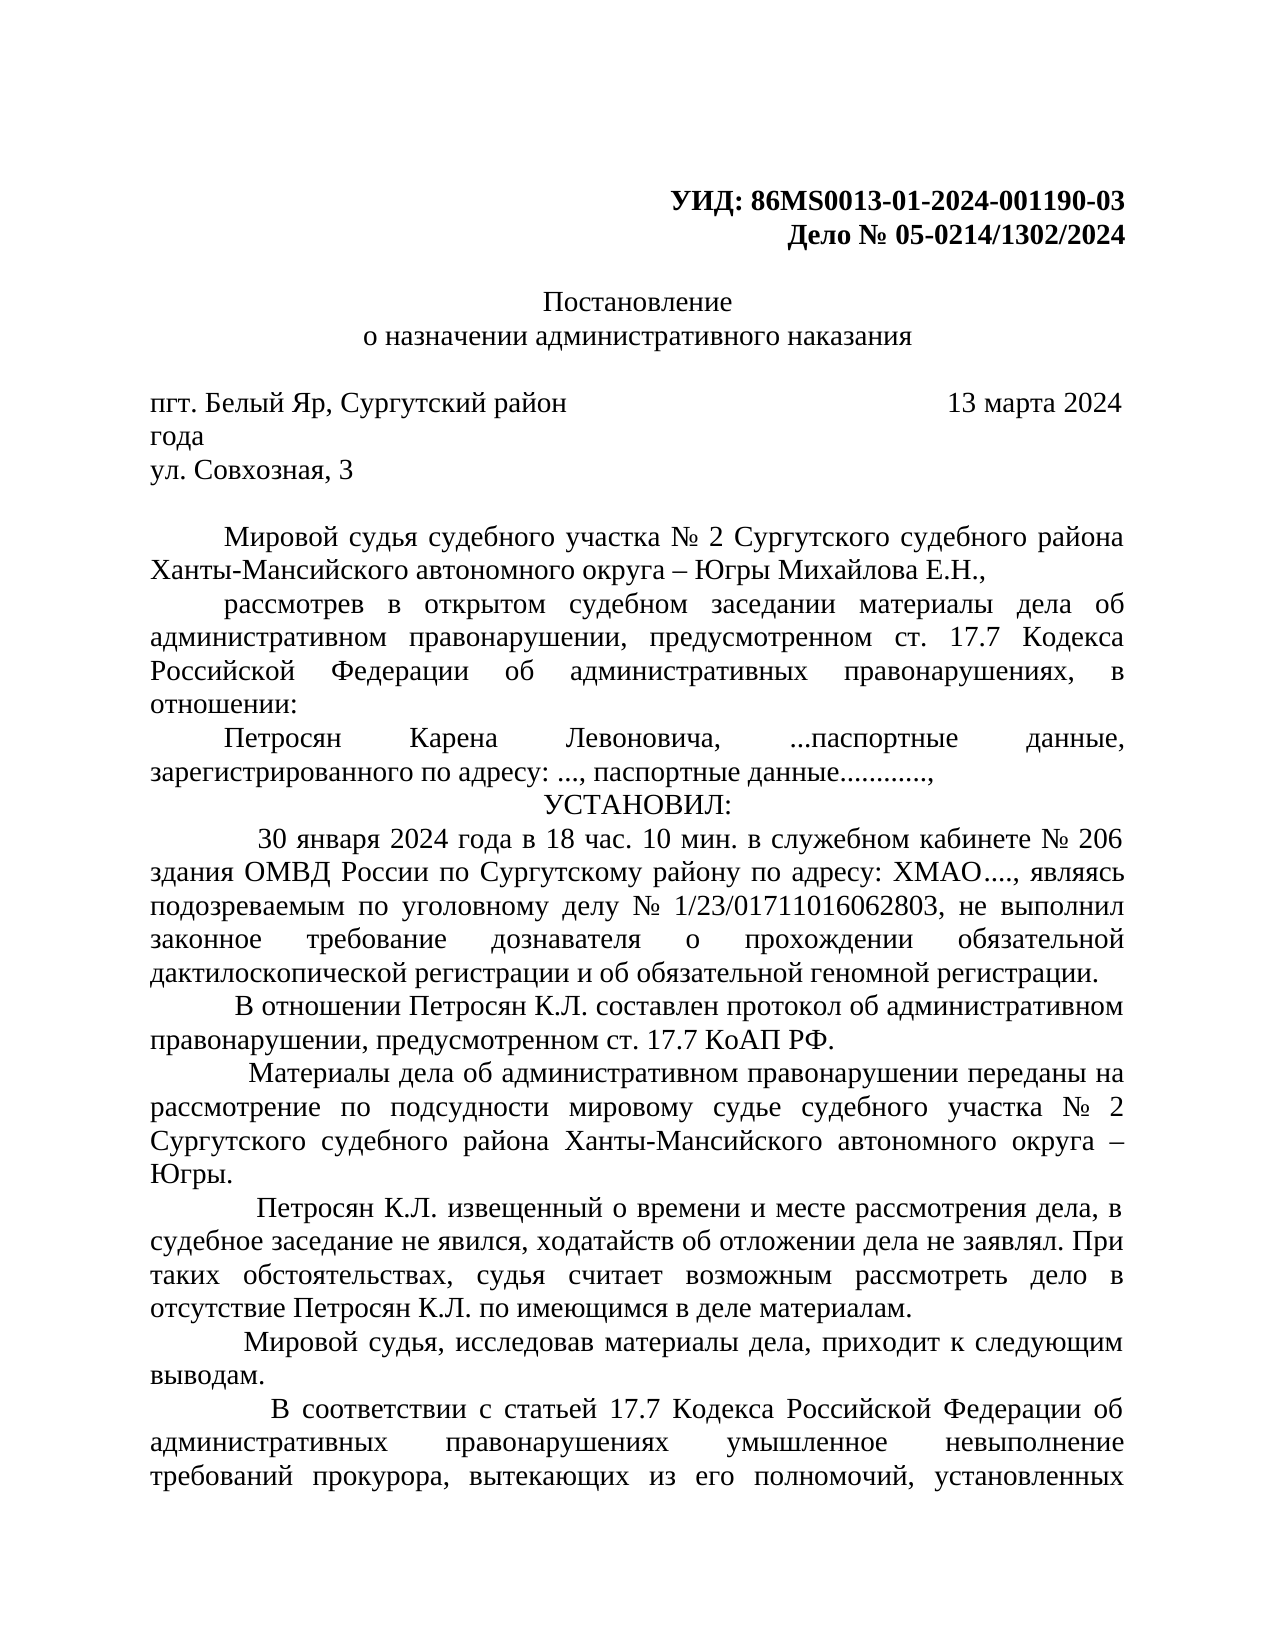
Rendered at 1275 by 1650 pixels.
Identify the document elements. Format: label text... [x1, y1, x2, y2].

text о назначении административного наказания [150, 318, 1125, 351]
text рассмотрев в открытом судебном заседании материалы дела об административном правонарушении, предусмотренном ст. 17.7 Кодекса Российской Федерации об административных правонарушениях, в отношении: [150, 586, 1125, 720]
text В отношении Петросян К.Л. составлен протокол об административном правонарушении, предусмотренном ст. 17.7 КоАП РФ. [150, 988, 1125, 1056]
text УИД: 86MS0013-01-2024-001190-03 [150, 183, 1125, 217]
text Материалы дела об административном правонарушении переданы на рассмотрение по подсудности мировому судье судебного участка № 2 Сургутского судебного района Ханты-Мансийского автономного округа – Югры. [150, 1056, 1125, 1190]
text Постановление [150, 284, 1125, 318]
text Петросян Карена Левоновича, ...паспортные данные, зарегистрированного по адресу: ..., паспортные данные............, [150, 720, 1125, 787]
text 30 января 2024 года в 18 час. 10 мин. в служебном кабинете № 206 здания ОМВД России по Сургутскому району по адресу: ХМАО...., являясь подозреваемым по уголовному делу № 1/23/01711016062803, не выполнил законное требование дознавателя о прохождении обязательной дактилоскопической регистрации и об обязательной геномной регистрации. [150, 821, 1125, 988]
text ул. Совхозная, 3 [150, 452, 1125, 485]
text Мировой судья судебного участка № 2 Сургутского судебного района Ханты-Мансийского автономного округа – Югры Михайлова Е.Н., [150, 519, 1125, 586]
text Петросян К.Л. извещенный о времени и месте рассмотрения дела, в судебное заседание не явился, ходатайств об отложении дела не заявлял. При таких обстоятельствах, судья считает возможным рассмотреть дело в отсутствие Петросян К.Л. по имеющимся в деле материалам. [150, 1190, 1125, 1324]
text Дело № 05-0214/1302/2024 [150, 217, 1125, 251]
text Мировой судья, исследовав материалы дела, приходит к следующим выводам. [150, 1324, 1125, 1391]
text пгт. Белый Яр, Сургутский район 13 марта 2024 года [150, 385, 1125, 452]
text УСТАНОВИЛ: [150, 787, 1125, 821]
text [150, 1391, 1125, 1492]
